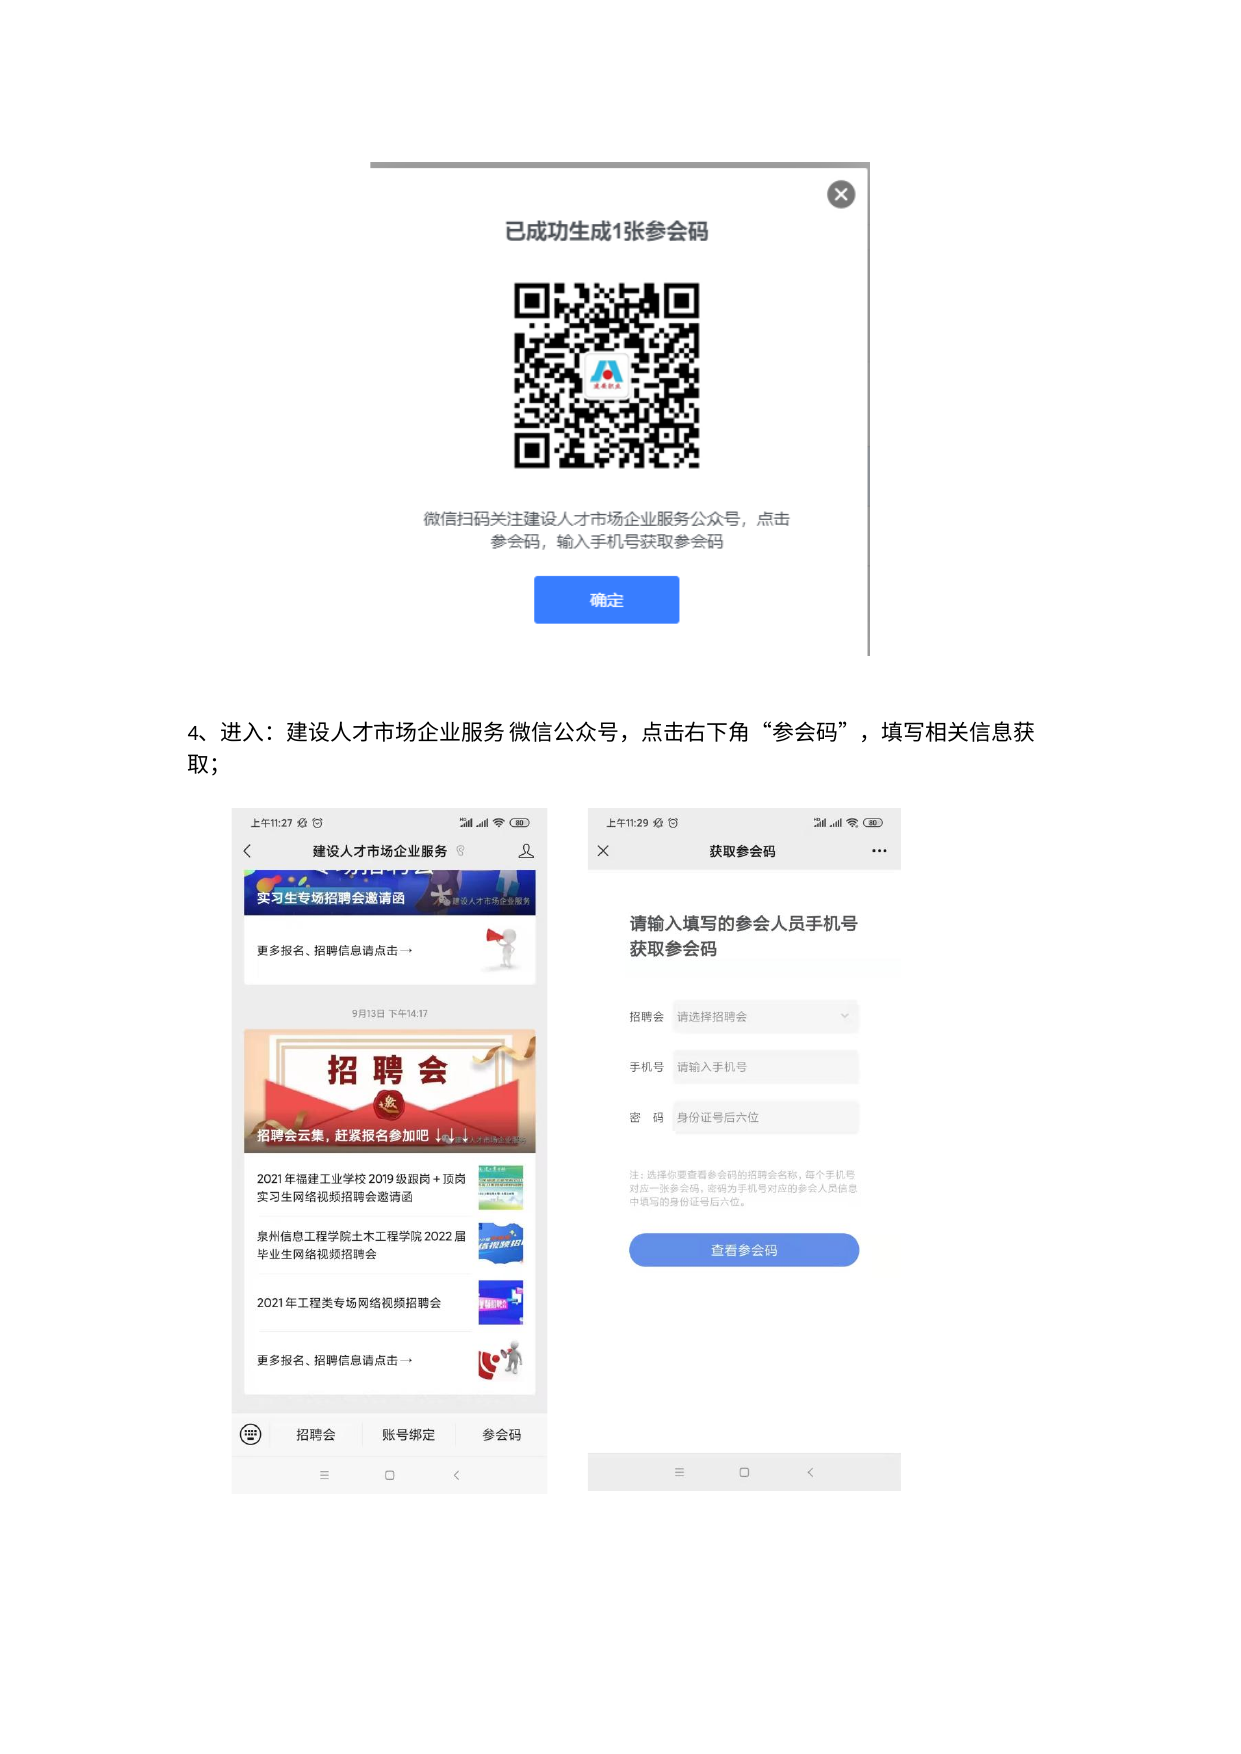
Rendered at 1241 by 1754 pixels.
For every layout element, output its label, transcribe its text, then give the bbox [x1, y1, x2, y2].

picture [370, 162, 870, 656]
picture [587, 808, 901, 1491]
list 进入：建设人才市场企业服务 微信公众号，点击右下角“参会码”，填写相关信息获取； [187, 714, 1053, 779]
picture [231, 808, 548, 1494]
